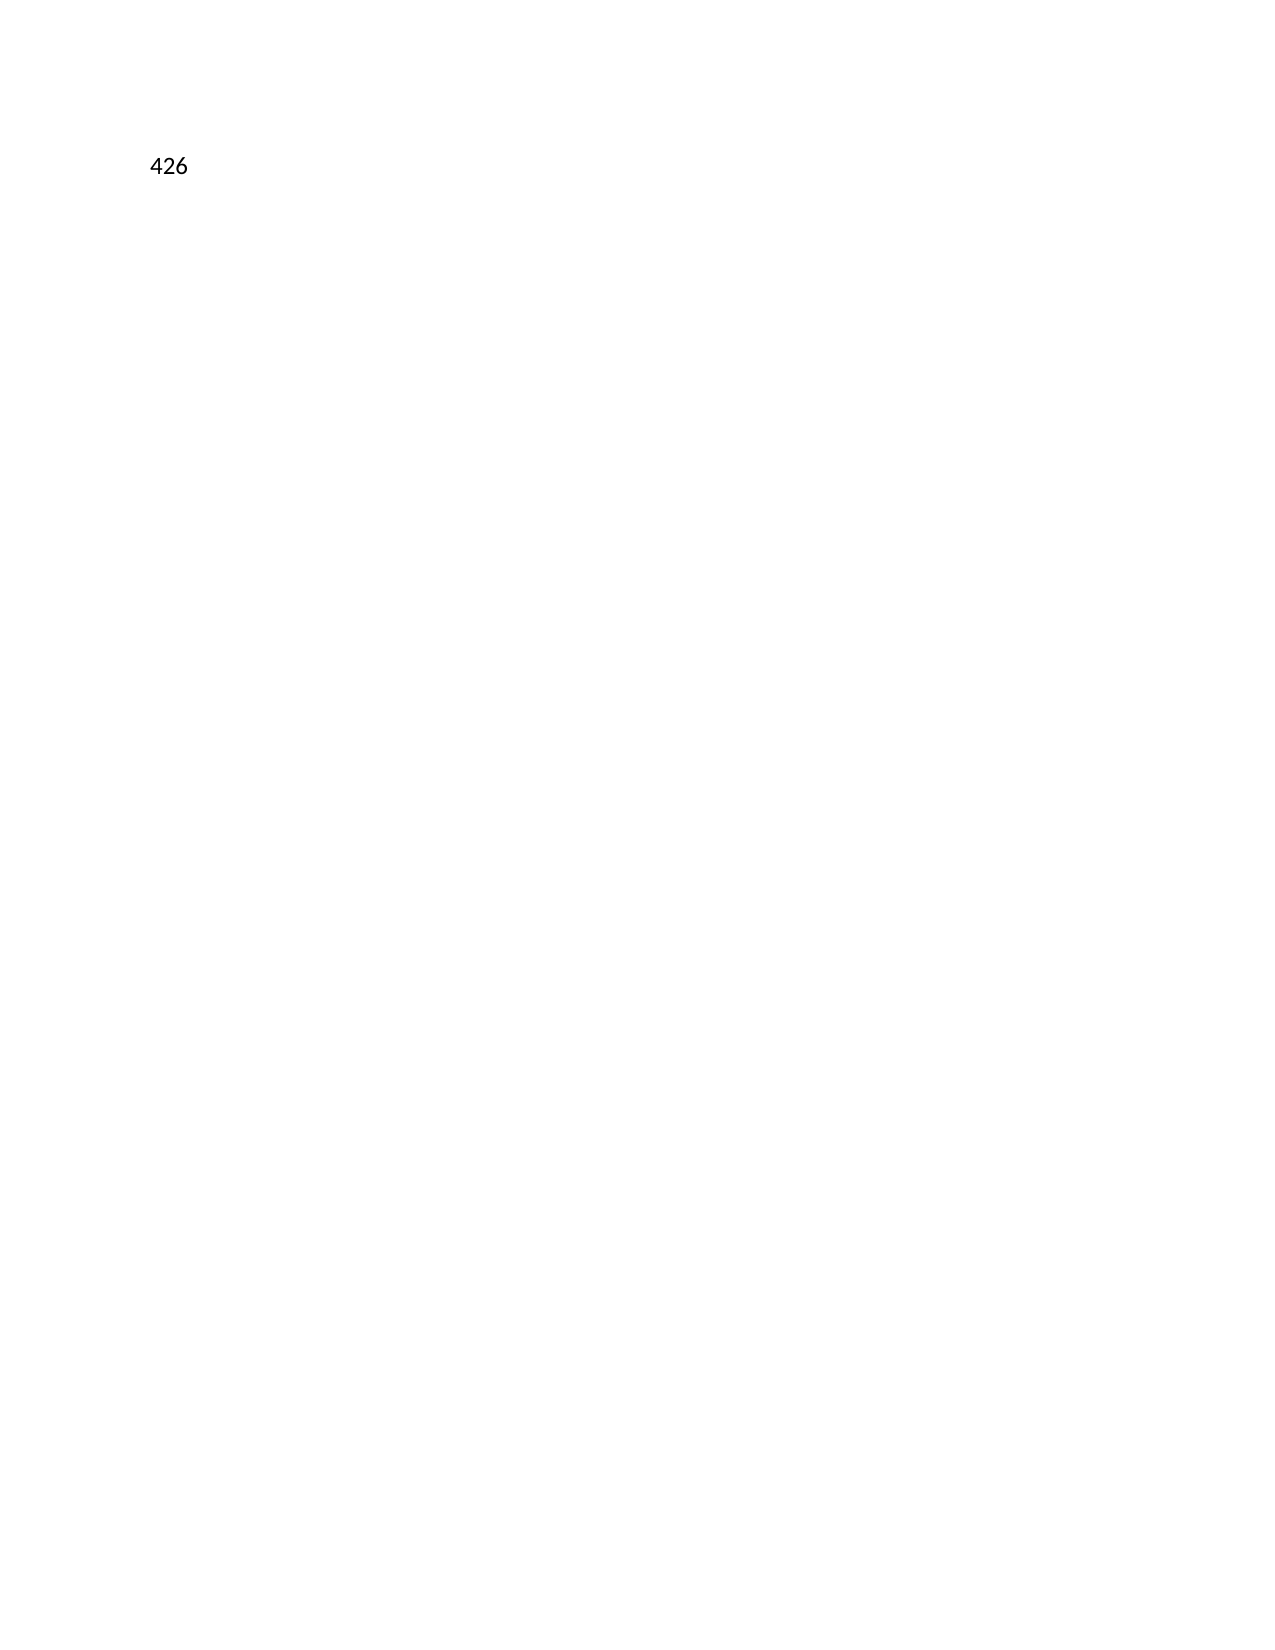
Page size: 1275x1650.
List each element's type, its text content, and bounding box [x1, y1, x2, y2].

text 426 [150, 150, 1125, 181]
